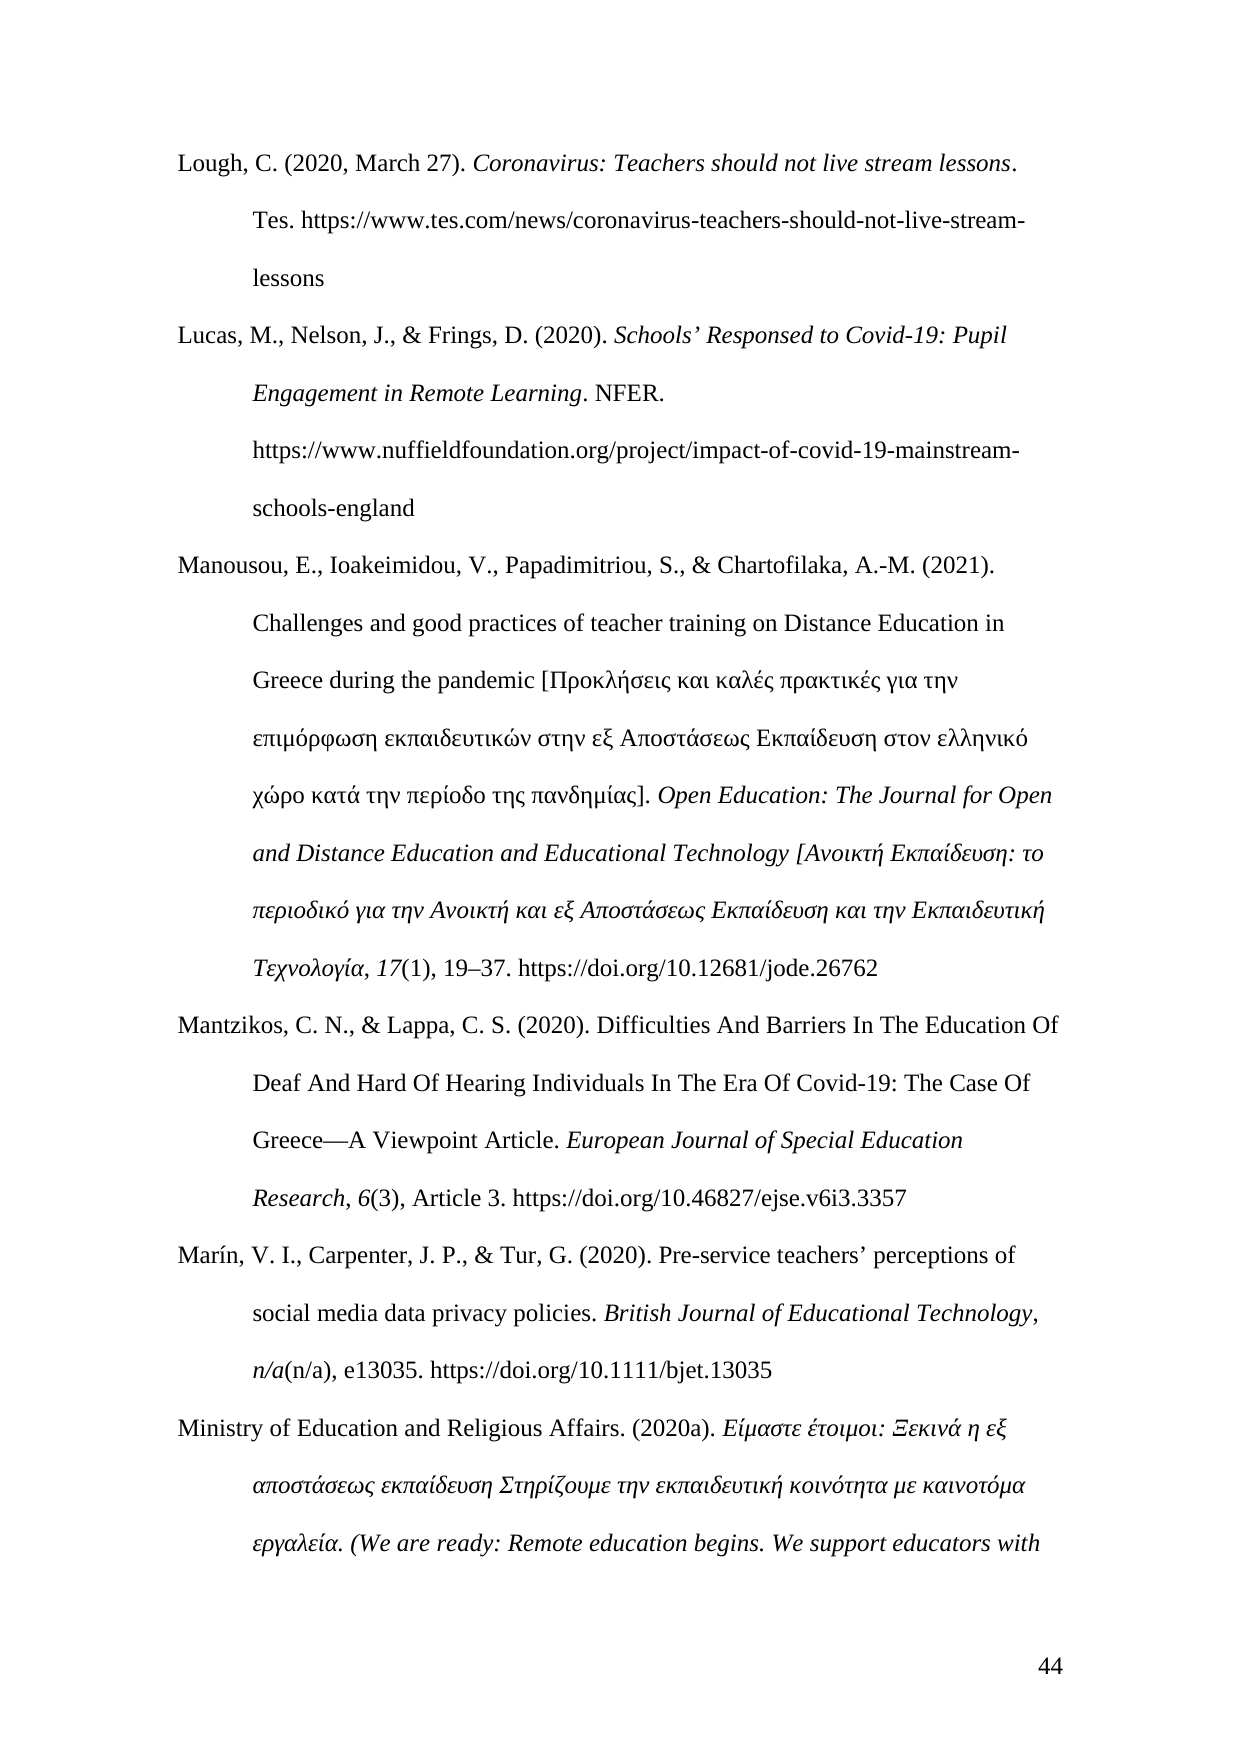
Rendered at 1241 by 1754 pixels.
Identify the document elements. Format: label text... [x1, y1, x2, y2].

text Lough, C. (2020, March 27). Coronavirus: Teachers should not live stream lessons. Tes. https://www.tes.com/news/coronavirus-teachers-should-not-live-stream-lessons [177, 148, 1063, 291]
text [177, 1413, 1063, 1556]
text Marín, V. I., Carpenter, J. P., & Tur, G. (2020). Pre-service teachers’ perceptions of social media data privacy policies. British Journal of Educational Technology, n/a(n/a), e13035. https://doi.org/10.1111/bjet.13035 [177, 1240, 1063, 1384]
text Lucas, M., Nelson, J., & Frings, D. (2020). Schools’ Responsed to Covid-19: Pupil Engagement in Remote Learning. NFER. https://www.nuffieldfoundation.org/project/impact-of-covid-19-mainstream-schools-england [177, 320, 1063, 521]
text Manousou, E., Ioakeimidou, V., Papadimitriou, S., & Chartofilaka, A.-M. (2021). Challenges and good practices of teacher training on Distance Education in Greece during the pandemic [Προκλήσεις και καλές πρακτικές για την επιμόρφωση εκπαιδευτικών στην εξ Αποστάσεως Εκπαίδευση στον ελληνικό χώρο κατά την περίοδο της πανδημίας]. Open Education: The Journal for Open and Distance Education and Educational Technology [Ανοικτή Εκπαίδευση: το περιοδικό για την Ανοικτή και εξ Αποστάσεως Εκπαίδευση και την Εκπαιδευτική Τεχνολογία, 17(1), 19–37. https://doi.org/10.12681/jode.26762 [177, 550, 1063, 981]
text Mantzikos, C. N., & Lappa, C. S. (2020). Difficulties And Barriers In The Education Of Deaf And Hard Of Hearing Individuals In The Era Of Covid-19: The Case Of Greece—A Viewpoint Article. European Journal of Special Education Research, 6(3), Article 3. https://doi.org/10.46827/ejse.v6i3.3357 [177, 1010, 1063, 1211]
